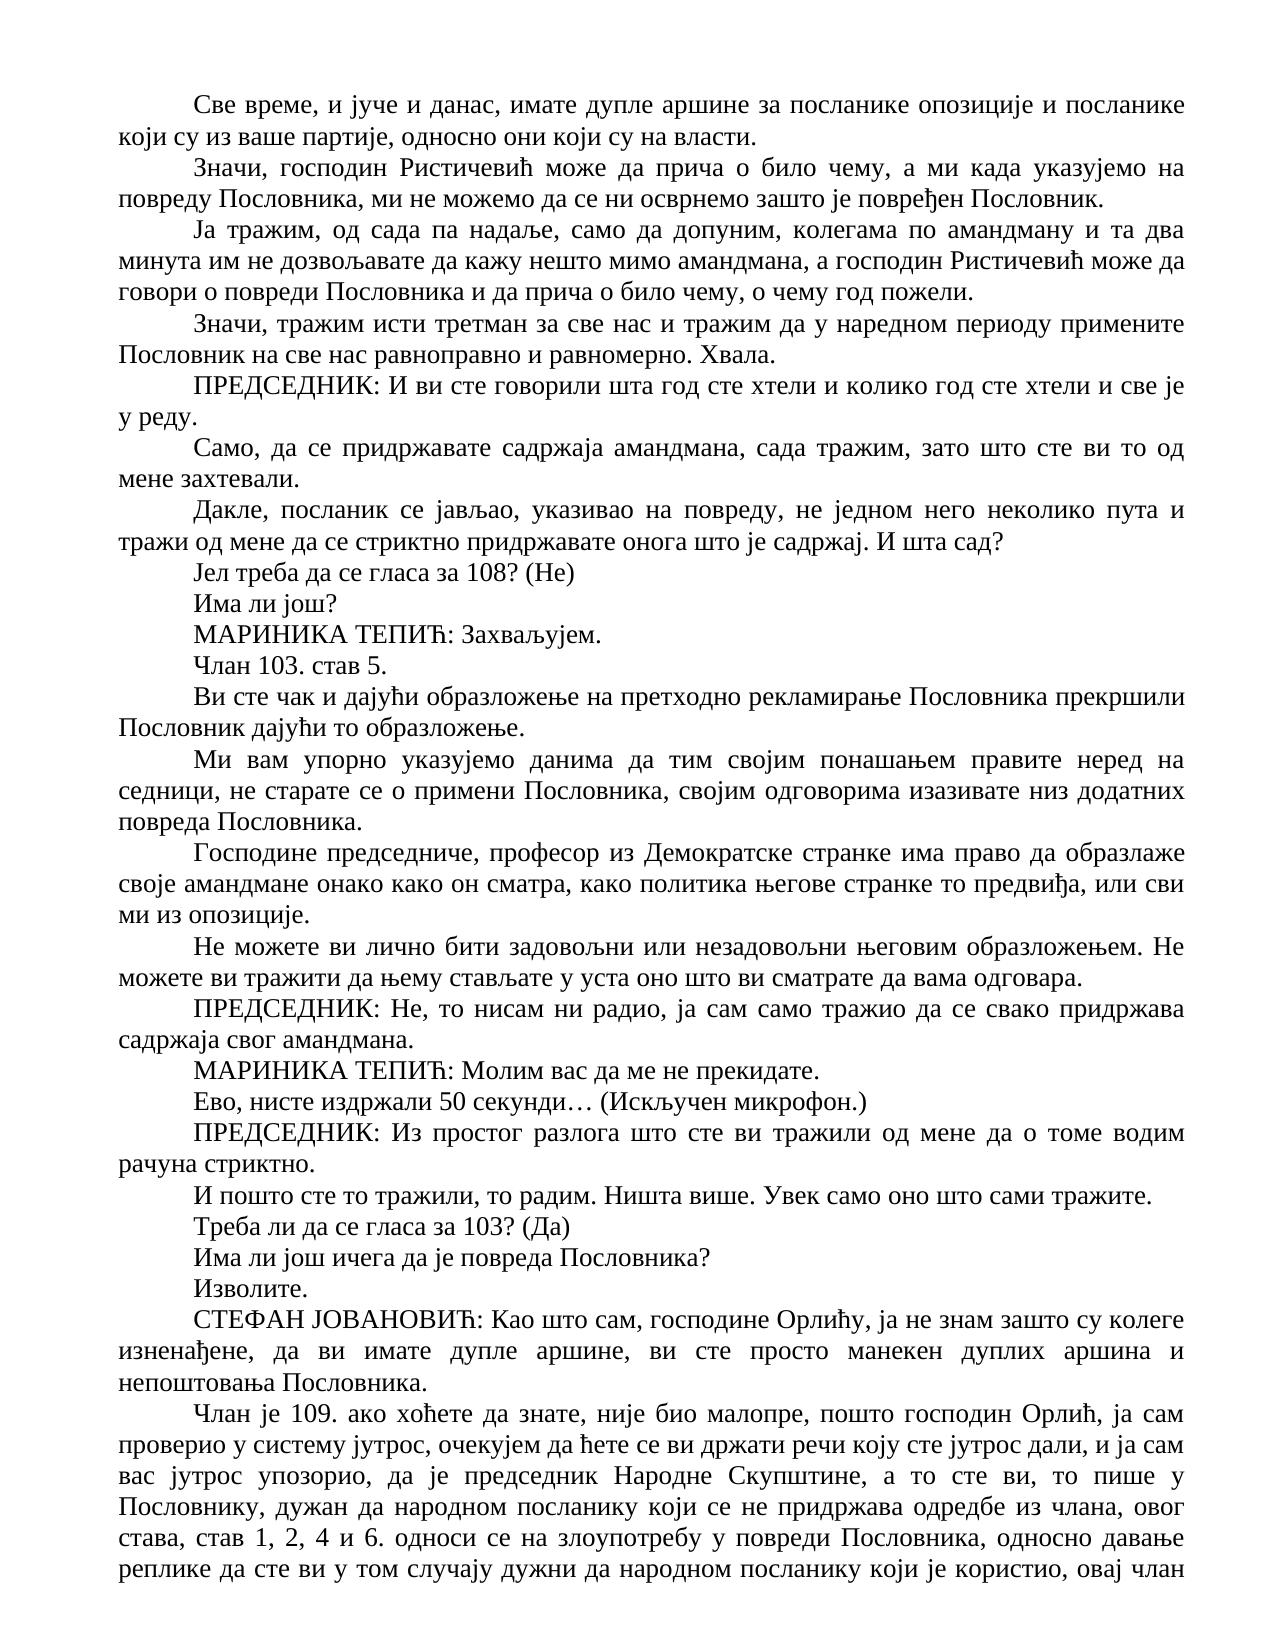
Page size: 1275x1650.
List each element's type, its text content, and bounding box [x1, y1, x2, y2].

text Има ли још ичега да је повреда Пословника? [118, 1241, 1186, 1272]
text Значи, тражим исти третман за све нас и тражим да у наредном периоду примените Пословник на све нас равноправно и равномерно. Хвала. [118, 307, 1186, 369]
text И пошто сте то тражили, то радим. Ништа више. Увек само оно што сами тражите. [118, 1179, 1186, 1210]
text ПРЕДСЕДНИК: Из простог разлога што сте ви тражили од мене да о томе водим рачуна стриктно. [118, 1116, 1186, 1179]
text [118, 1397, 1186, 1584]
text Ви сте чак и дајући образложење на претходно рекламирање Пословника прекршили Пословник дајући то образложење. [118, 680, 1186, 743]
text Треба ли да се гласа за 103? (Да) [118, 1210, 1186, 1241]
text Изволите. [118, 1272, 1186, 1303]
text МАРИНИКА ТЕПИЋ: Захваљујем. [118, 618, 1186, 649]
text Јел треба да се гласа за 108? (Не) [118, 556, 1186, 587]
text Само, да се придржавате садржаја амандмана, сада тражим, зато што сте ви то од мене захтевали. [118, 431, 1186, 493]
text Господине председниче, професор из Демократске странке има право да образлаже своје амандмане онако како он сматра, како политика његове странке то предвиђа, или сви ми из опозиције. [118, 836, 1186, 929]
text Члан 103. став 5. [118, 649, 1186, 680]
text ПРЕДСЕДНИК: И ви сте говорили шта год сте хтели и колико год сте хтели и све је у реду. [118, 369, 1186, 431]
text Ја тражим, од сада па надаље, само да допуним, колегама по амандману и та два минута им не дозвољавате да кажу нешто мимо амандмана, а господин Ристичевић може да говори о повреди Пословника и да прича о било чему, о чему год пожели. [118, 213, 1186, 307]
text Дакле, посланик се јављао, указивао на повреду, не једном него неколико пута и тражи од мене да се стриктно придржавате онога што је садржај. И шта сад? [118, 493, 1186, 556]
text Не можете ви лично бити задовољни или незадовољни његовим образложењем. Не можете ви тражити да њему стављате у уста оно што ви сматрате да вама одговара. [118, 929, 1186, 992]
text Значи, господин Ристичевић може да прича о било чему, а ми када указујемо на повреду Пословника, ми не можемо да се ни осврнемо зашто је повређен Пословник. [118, 151, 1186, 213]
text СТЕФАН ЈОВАНОВИЋ: Као што сам, господине Орлићу, ја не знам зашто су колеге изненађене, да ви имате дупле аршине, ви сте просто манекен дуплих аршина и непоштовања Пословника. [118, 1303, 1186, 1397]
text Ми вам упорно указујемо данима да тим својим понашањем правите неред на седници, не старате се о примени Пословника, својим одговорима изазивате низ додатних повреда Пословника. [118, 743, 1186, 836]
text ПРЕДСЕДНИК: Не, то нисам ни радио, ја сам само тражио да се свако придржава садржаја свог амандмана. [118, 992, 1186, 1054]
text МАРИНИКА ТЕПИЋ: Молим вас да ме не прекидате. [118, 1054, 1186, 1085]
text Ево, нисте издржали 50 секунди… (Искључен микрофон.) [118, 1085, 1186, 1116]
text Има ли још? [118, 587, 1186, 618]
text Све време, и јуче и данас, имате дупле аршине за посланике опозиције и посланике који су из ваше партије, односно они који су на власти. [118, 89, 1186, 151]
